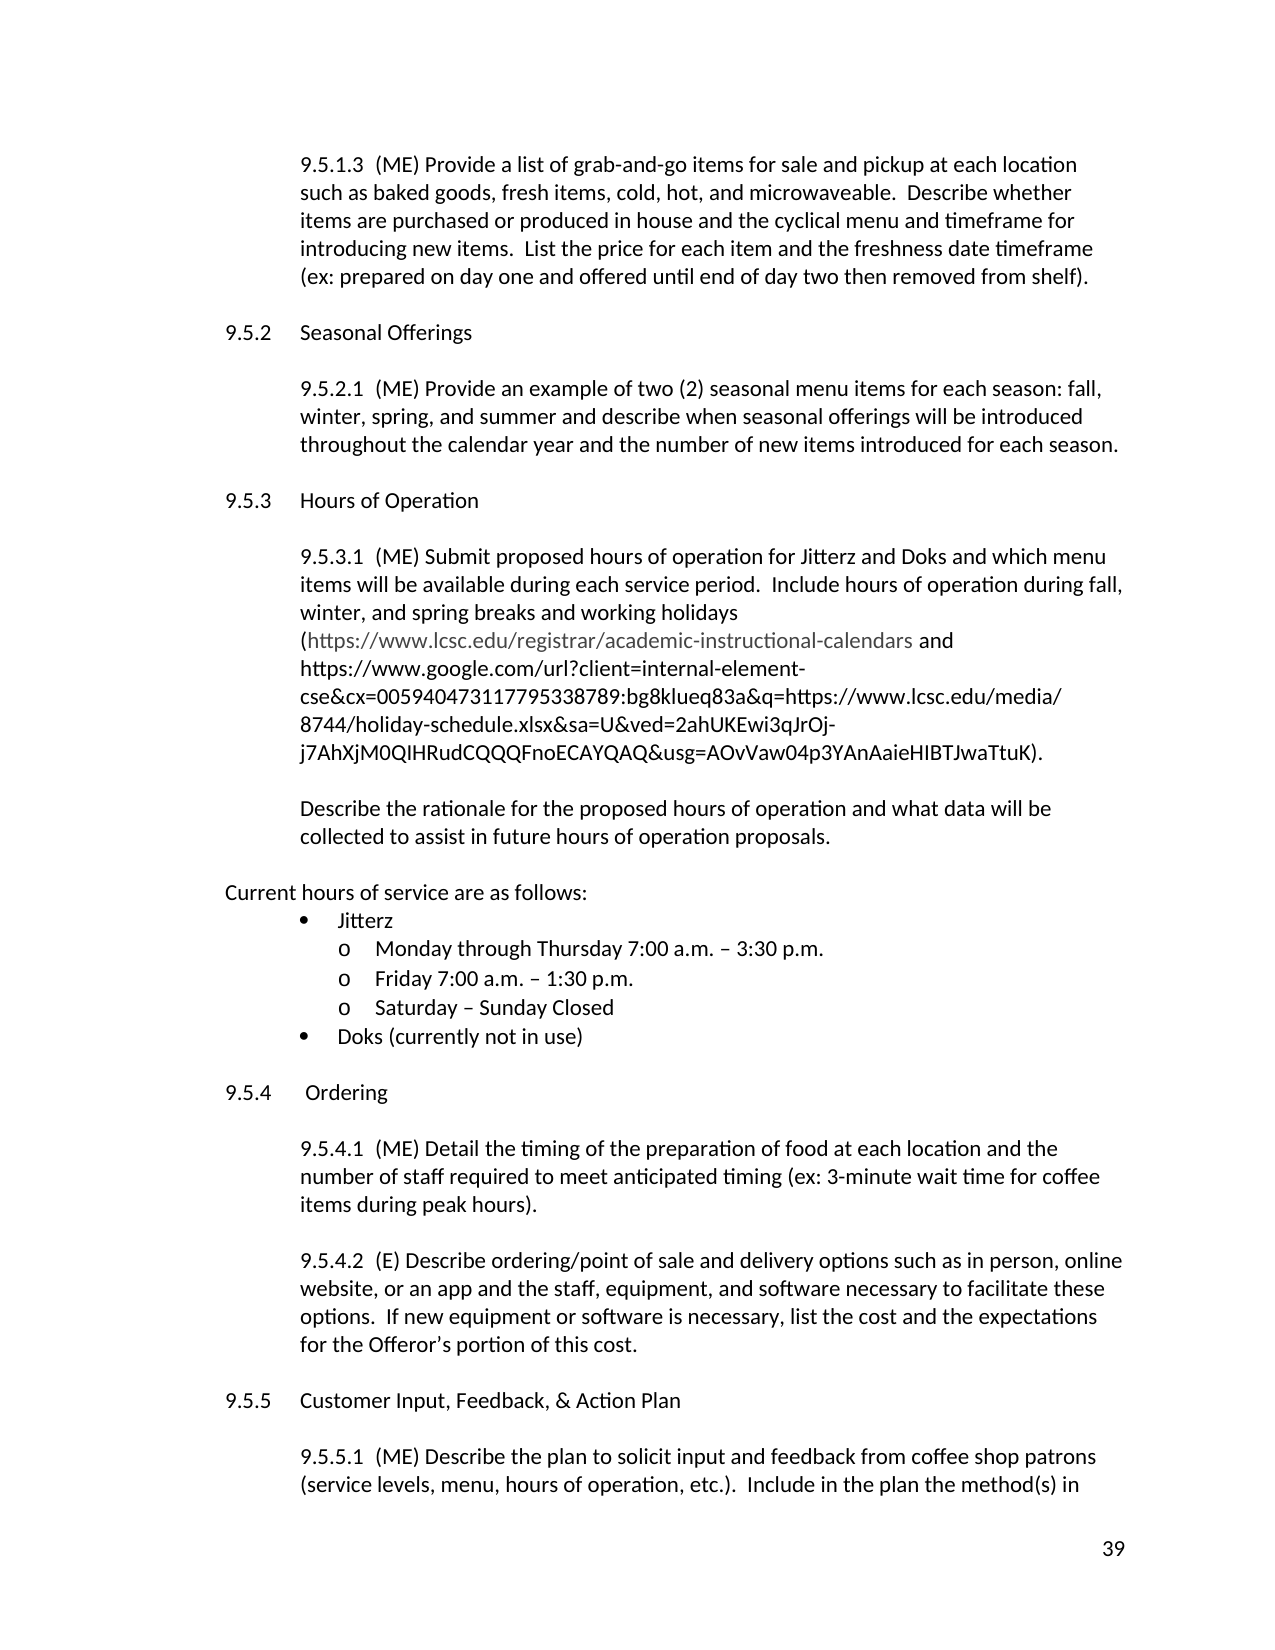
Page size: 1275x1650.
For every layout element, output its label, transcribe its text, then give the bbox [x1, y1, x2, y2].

list Monday through Thursday 7:00 a.m. – 3:30 p.m. [337, 934, 1125, 964]
subtitle (ME) Provide an example of two (2) seasonal menu items for each season: fall, winter, spring, and summer and describe when seasonal offerings will be introduced throughout the calendar year and the number of new items introduced for each season. [300, 374, 1125, 458]
subtitle Ordering [225, 1078, 1125, 1106]
subtitle (ME) Detail the timing of the preparation of food at each location and the number of staff required to meet anticipated timing (ex: 3-minute wait time for coffee items during peak hours). [300, 1134, 1125, 1218]
list Friday 7:00 a.m. – 1:30 p.m. [337, 964, 1125, 993]
subtitle (ME) Provide a list of grab-and-go items for sale and pickup at each location such as baked goods, fresh items, cold, hot, and microwaveable. Describe whether items are purchased or produced in house and the cyclical menu and timeframe for introducing new items. List the price for each item and the freshness date timeframe (ex: prepared on day one and offered until end of day two then removed from shelf). [300, 150, 1125, 290]
subtitle Hours of Operation [225, 486, 1125, 514]
subtitle Describe the rationale for the proposed hours of operation and what data will be collected to assist in future hours of operation proposals. [300, 794, 1125, 851]
subtitle Customer Input, Feedback, & Action Plan [225, 1386, 1125, 1414]
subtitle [300, 1442, 1125, 1498]
list Doks (currently not in use) [300, 1022, 1125, 1050]
subtitle Seasonal Offerings [225, 318, 1125, 346]
list Saturday – Sunday Closed [337, 993, 1125, 1022]
text Current hours of service are as follows: [225, 878, 1125, 907]
list Jitterz [300, 907, 1125, 934]
subtitle (ME) Submit proposed hours of operation for Jitterz and Doks and which menu items will be available during each service period. Include hours of operation during fall, winter, and spring breaks and working holidays (https://www.lcsc.edu/registrar/academic-instructional-calendars and https://www.google.com/url?client=internal-element-cse&cx=005940473117795338789:bg8klueq83a&q=https://www.lcsc.edu/media/8744/holiday-schedule.xlsx&sa=U&ved=2ahUKEwi3qJrOj-j7AhXjM0QIHRudCQQQFnoECAYQAQ&usg=AOvVaw04p3YAnAaieHIBTJwaTtuK). [300, 542, 1125, 766]
subtitle (E) Describe ordering/point of sale and delivery options such as in person, online website, or an app and the staff, equipment, and software necessary to facilitate these options. If new equipment or software is necessary, list the cost and the expectations for the Offeror’s portion of this cost. [300, 1246, 1125, 1358]
